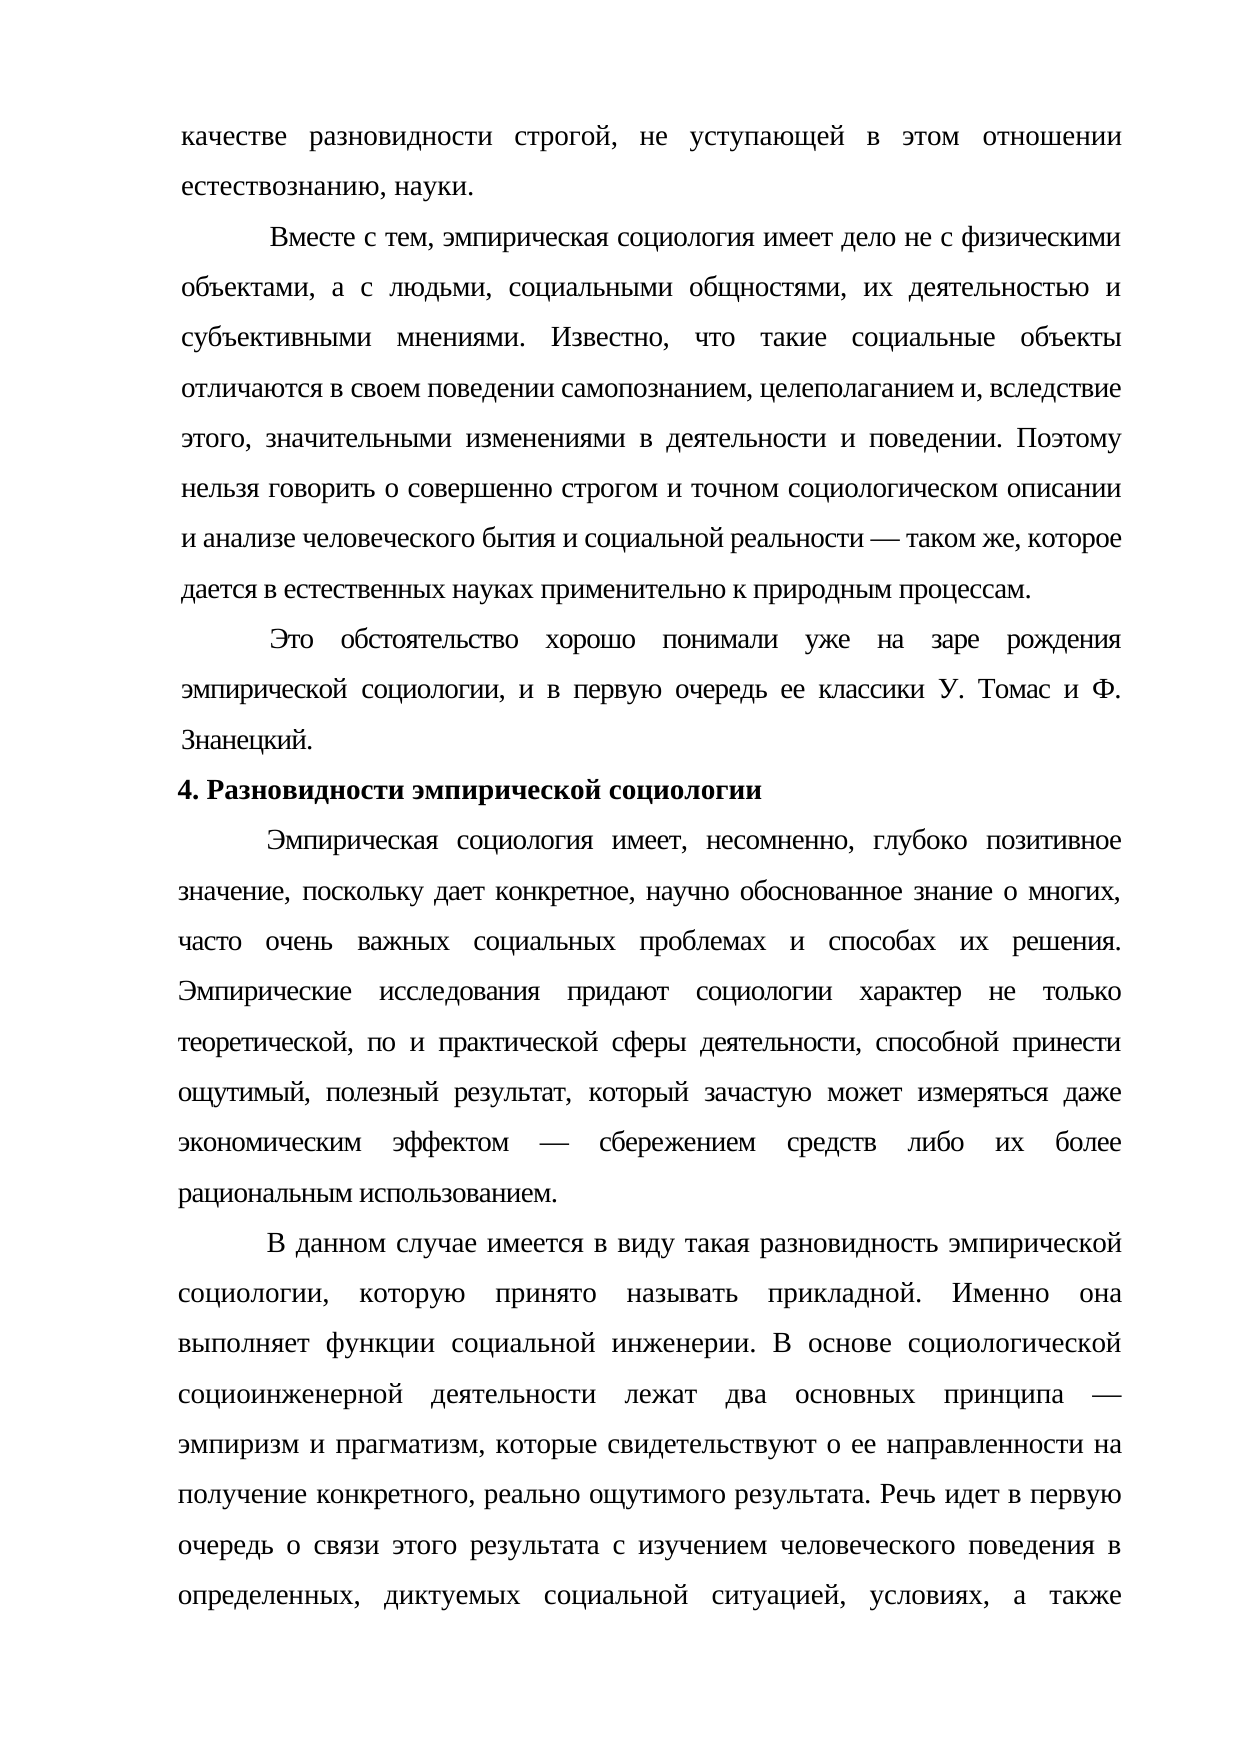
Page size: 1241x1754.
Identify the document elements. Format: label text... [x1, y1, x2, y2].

text 4. Разновидности эмпирической социологии [177, 772, 1122, 806]
text Вместе с тем, эмпирическая социология имеет дело не с физическими объектами, а с людьми, социальными общностями, их деятельностью и субъективными мнениями. Известно, что такие социальные объекты отличаются в своем поведении самопознанием, целеполаганием и, вследствие этого, значительными изменениями в деятельности и поведении. Поэтому нельзя говорить о совершенно строгом и точном социологическом описании и анализе человеческого бытия и социальной реальности — таком же, которое дается в естественных науках применительно к природным процессам. [181, 219, 1122, 604]
text Это обстоятельство хорошо понимали уже на заре рождения эмпирической социологии, и в первую очередь ее классики У. Томас и Ф. Знанецкий. [181, 621, 1122, 755]
text Эмпирическая социология имеет, несомненно, глубоко позитивное значение, поскольку дает конкретное, научно обоснованное знание о многих, часто очень важных социальных проблемах и способах их решения. Эмпирические исследования придают социологии характер не только теоретической, по и практической сферы деятельности, способной принести ощутимый, полезный результат, который зачастую может измеряться даже экономическим эффектом — сбережением средств либо их более рациональным использованием. [178, 822, 1122, 1208]
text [181, 118, 1122, 202]
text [178, 1225, 1122, 1611]
